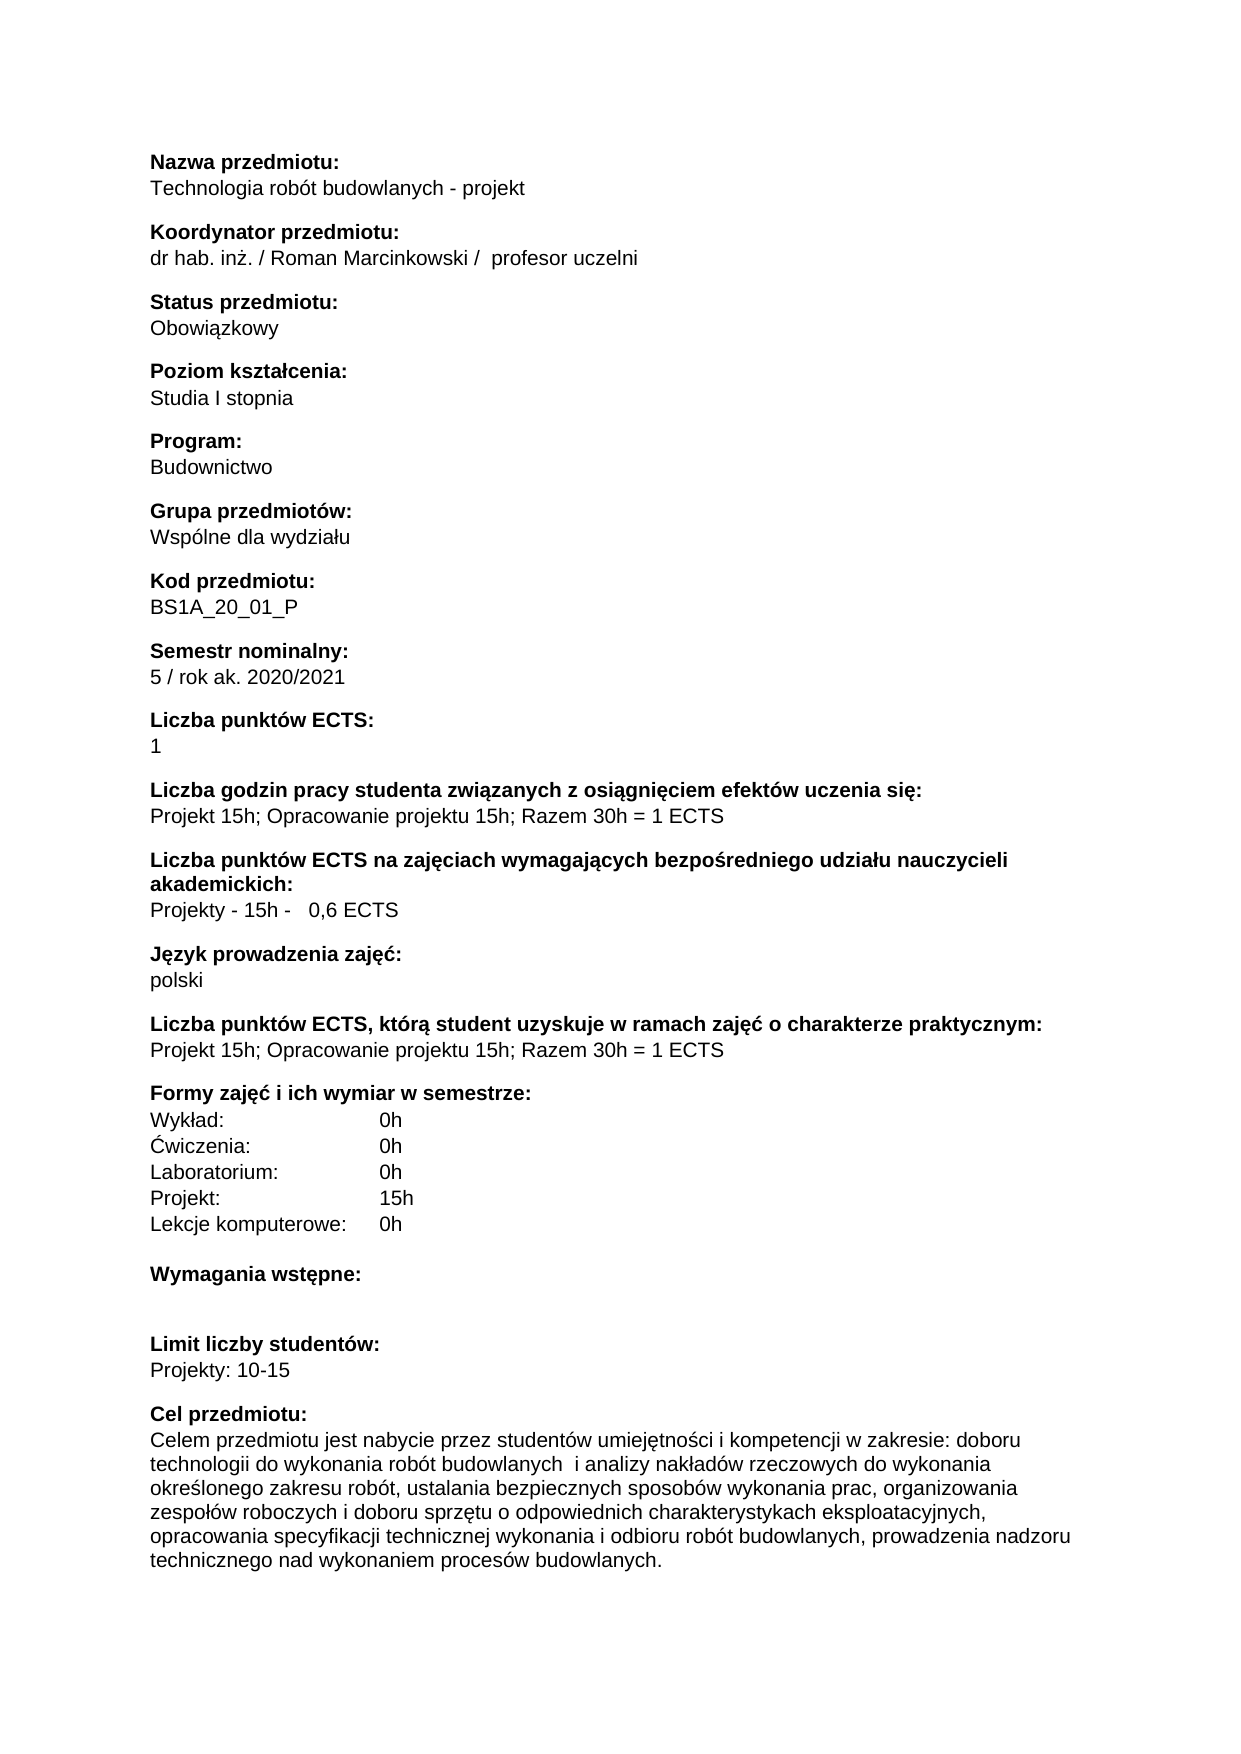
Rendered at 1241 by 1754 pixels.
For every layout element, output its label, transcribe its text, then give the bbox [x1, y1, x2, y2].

text Formy zajęć i ich wymiar w semestrze: [150, 1081, 1090, 1105]
table_cell Lekcje komputerowe: [140, 1212, 367, 1236]
text Obowiązkowy [150, 316, 1090, 339]
text Koordynator przedmiotu: [150, 220, 1090, 244]
text Liczba punktów ECTS: [150, 708, 1090, 732]
table_header Wykład: [140, 1108, 367, 1132]
text Cel przedmiotu: [150, 1402, 1090, 1426]
text Celem przedmiotu jest nabycie przez studentów umiejętności i kompetencji w zakresie: doboru technologii do wykonania robót budowlanych i analizy nakładów rzeczowych do wykonania określonego zakresu robót, ustalania bezpiecznych sposobów wykonania prac, organizowania zespołów roboczych i doboru sprzętu o odpowiednich charakterystykach eksploatacyjnych, opracowania specyfikacji technicznej wykonania i odbioru robót budowlanych, prowadzenia nadzoru technicznego nad wykonaniem procesów budowlanych. [150, 1428, 1090, 1571]
text Semestr nominalny: [150, 638, 1090, 662]
text Liczba punktów ECTS, którą student uzyskuje w ramach zajęć o charakterze praktycznym: [150, 1011, 1090, 1035]
text Język prowadzenia zajęć: [150, 942, 1090, 966]
text Liczba godzin pracy studenta związanych z osiągnięciem efektów uczenia się: [150, 778, 1090, 802]
text Projekty: 10-15 [150, 1358, 1090, 1382]
text 5 / rok ak. 2020/2021 [150, 664, 1090, 688]
text Projekt 15h; Opracowanie projektu 15h; Razem 30h = 1 ECTS [150, 1037, 1090, 1061]
text Nazwa przedmiotu: [150, 150, 1090, 174]
table_cell Laboratorium: [140, 1160, 367, 1184]
text Program: [150, 429, 1090, 453]
table_cell 0h [369, 1210, 597, 1236]
table_cell 15h [369, 1184, 597, 1210]
text polski [150, 968, 1090, 992]
text dr hab. inż. / Roman Marcinkowski / profesor uczelni [150, 246, 1090, 270]
table_header 0h [369, 1108, 597, 1132]
table_cell 0h [369, 1132, 597, 1158]
text Grupa przedmiotów: [150, 499, 1090, 523]
text BS1A_20_01_P [150, 595, 1090, 619]
text Wspólne dla wydziału [150, 525, 1090, 549]
text Kod przedmiotu: [150, 569, 1090, 593]
text Poziom kształcenia: [150, 359, 1090, 383]
table_cell 0h [369, 1158, 597, 1184]
text Projekty - 15h - 0,6 ECTS [150, 898, 1090, 922]
table_cell Ćwiczenia: [140, 1134, 367, 1158]
table_cell Projekt: [140, 1186, 367, 1210]
text Projekt 15h; Opracowanie projektu 15h; Razem 30h = 1 ECTS [150, 804, 1090, 828]
text Liczba punktów ECTS na zajęciach wymagających bezpośredniego udziału nauczycieli akademickich: [150, 848, 1090, 896]
text Status przedmiotu: [150, 289, 1090, 313]
text Limit liczby studentów: [150, 1332, 1090, 1356]
text Technologia robót budowlanych - projekt [150, 176, 1090, 200]
text Studia I stopnia [150, 385, 1090, 409]
text Budownictwo [150, 455, 1090, 479]
text Wymagania wstępne: [150, 1262, 1090, 1286]
text 1 [150, 734, 1090, 758]
